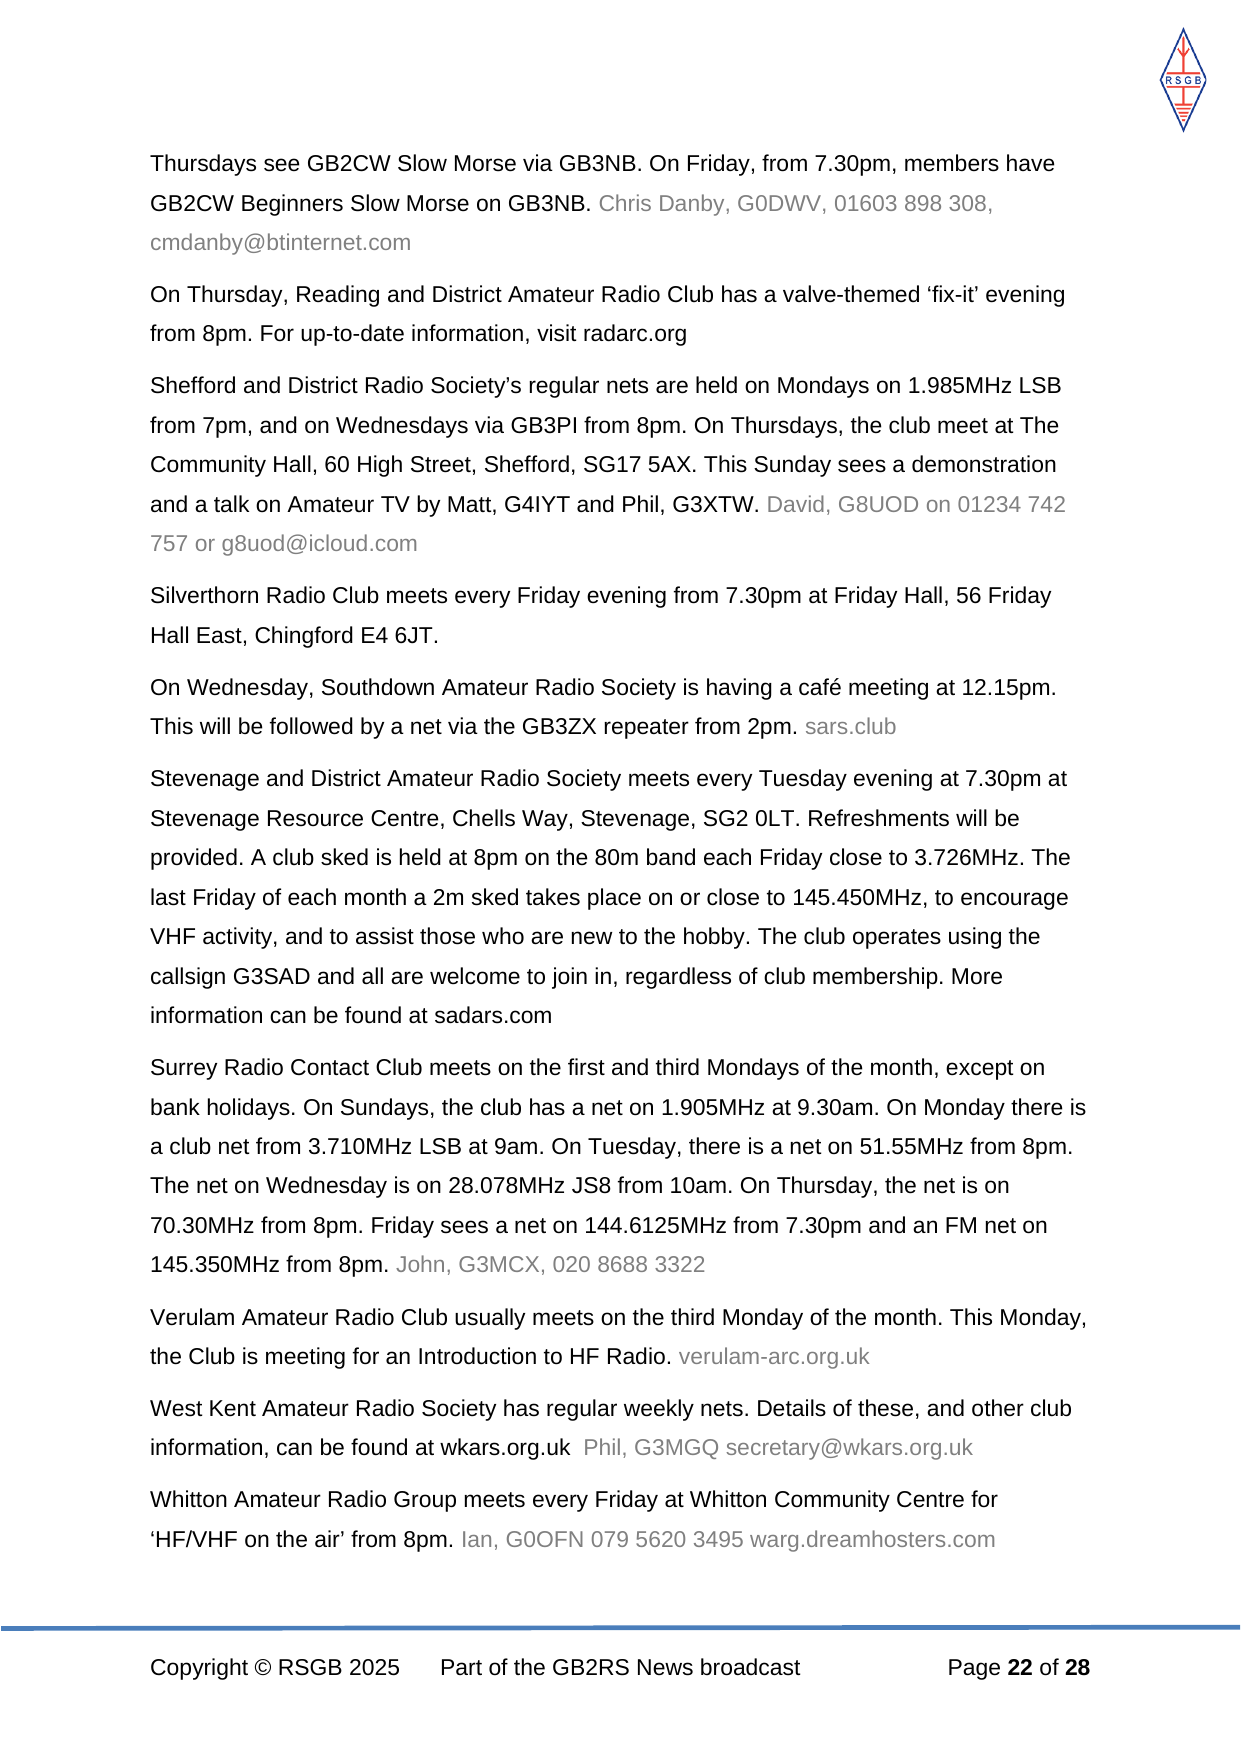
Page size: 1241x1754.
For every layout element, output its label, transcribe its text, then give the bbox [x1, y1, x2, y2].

text On Wednesday, Southdown Amateur Radio Society is having a café meeting at 12.15pm. This will be followed by a net via the GB3ZX repeater from 2pm. sars.club [150, 674, 1090, 739]
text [150, 150, 1090, 255]
text West Kent Amateur Radio Society has regular weekly nets. Details of these, and other club information, can be found at wkars.org.uk Phil, G3MGQ secretary@wkars.org.uk [150, 1395, 1090, 1461]
text Whitton Amateur Radio Group meets every Friday at Whitton Community Centre for ‘HF/VHF on the air’ from 8pm. Ian, G0OFN 079 5620 3495 warg.dreamhosters.com [150, 1486, 1090, 1552]
picture [1156, 20, 1206, 136]
text Verulam Amateur Radio Club usually meets on the third Monday of the month. This Monday, the Club is meeting for an Introduction to HF Radio. verulam-arc.org.uk [150, 1303, 1090, 1369]
text Shefford and District Radio Society’s regular nets are held on Mondays on 1.985MHz LSB from 7pm, and on Wednesdays via GB3PI from 8pm. On Thursdays, the club meet at The Community Hall, 60 High Street, Shefford, SG17 5AX. This Sunday sees a demonstration and a talk on Amateur TV by Matt, G4IYT and Phil, G3XTW. David, G8UOD on 01234 742 757 or g8uod@icloud.com [150, 372, 1090, 557]
text Stevenage and District Amateur Radio Society meets every Tuesday evening at 7.30pm at Stevenage Resource Centre, Chells Way, Stevenage, SG2 0LT. Refreshments will be provided. A club sked is held at 8pm on the 80m band each Friday close to 3.726MHz. The last Friday of each month a 2m sked takes place on or close to 145.450MHz, to encourage VHF activity, and to assist those who are new to the hobby. The club operates using the callsign G3SAD and all are welcome to join in, regardless of club membership. More information can be found at sadars.com [150, 765, 1090, 1028]
text On Thursday, Reading and District Amateur Radio Club has a valve-themed ‘fix-it’ evening from 8pm. For up-to-date information, visit radarc.org [150, 281, 1090, 347]
text Silverthorn Radio Club meets every Friday evening from 7.30pm at Friday Hall, 56 Friday Hall East, Chingford E4 6JT. [150, 582, 1090, 648]
text Surrey Radio Contact Club meets on the first and third Mondays of the month, except on bank holidays. On Sundays, the club has a net on 1.905MHz at 9.30am. On Monday there is a club net from 3.710MHz LSB at 9am. On Tuesday, there is a net on 51.55MHz from 8pm. The net on Wednesday is on 28.078MHz JS8 from 10am. On Thursday, the net is on 70.30MHz from 8pm. Friday sees a net on 144.6125MHz from 7.30pm and an FM net on 145.350MHz from 8pm. John, G3MCX, 020 8688 3322 [150, 1054, 1090, 1278]
